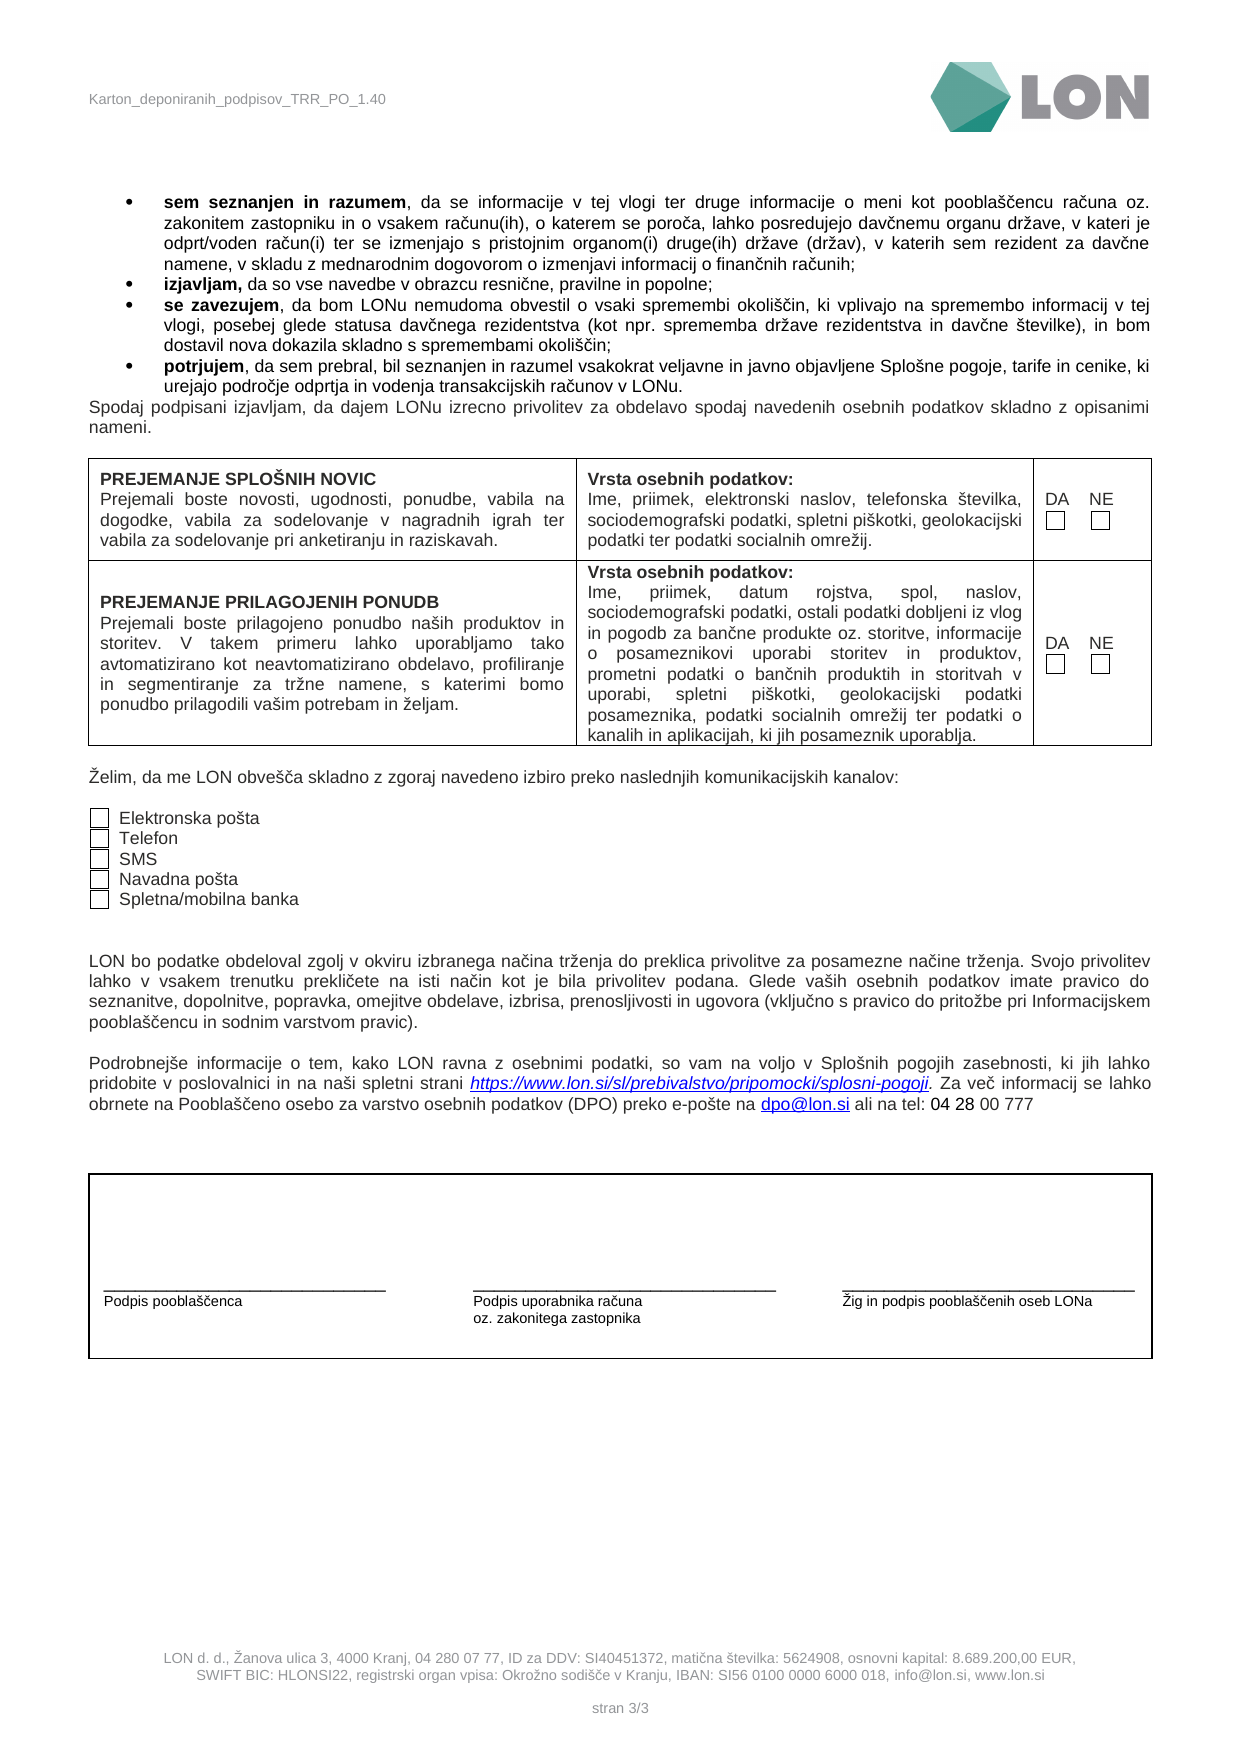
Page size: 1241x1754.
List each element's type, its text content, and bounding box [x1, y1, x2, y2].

picture [930, 62, 1149, 132]
table_header PREJEMANJE SPLOŠNIH NOVIC Prejemali boste novosti, ugodnosti, ponudbe, vabila na dogodke, vabila za sodelovanje v nagradnih igrah ter vabila za sodelovanje pri anketiranju in raziskavah. [89, 459, 576, 560]
table_cell PREJEMANJE PRILAGOJENIH PONUDB Prejemali boste prilagojeno ponudbo naših produktov in storitev. V takem primeru lahko uporabljamo tako avtomatizirano kot neavtomatizirano obdelavo, profiliranje in segmentiranje za tržne namene, s katerimi bomo ponudbo prilagodili vašim potrebam in željam. [89, 561, 576, 745]
table_header Vrsta osebnih podatkov: Ime, priimek, elektronski naslov, telefonska številka, sociodemografski podatki, spletni piškotki, geolokacijski podatki ter podatki socialnih omrežij. [577, 459, 1033, 560]
text Elektronska pošta [89, 807, 1152, 828]
text Spletna/mobilna banka [89, 889, 1152, 909]
text LON bo podatke obdeloval zgolj v okviru izbranega načina trženja do preklica privolitve za posamezne načine trženja. Svojo privolitev lahko v vsakem trenutku prekličete na isti način kot je bila privolitev podana. Glede vaših osebnih podatkov imate pravico do seznanitve, dopolnitve, popravka, omejitve obdelave, izbrisa, prenosljivosti in ugovora (vključno s pravico do pritožbe pri Informacijskem pooblaščencu in sodnim varstvom pravic). [89, 950, 1152, 1032]
text SMS [89, 848, 1152, 869]
table_cell DA NE [1034, 561, 1151, 745]
list sem seznanjen in razumem, da se informacije v tej vlogi ter druge informacije o meni kot pooblaščencu računa oz. zakonitem zastopniku in o vsakem računu(ih), o katerem se poroča, lahko posredujejo davčnemu organu države, v kateri je odprt/voden račun(i) ter se izmenjajo s pristojnim organom(i) druge(ih) države (držav), v katerih sem rezident za davčne namene, v skladu z mednarodnim dogovorom o izmenjavi informacij o finančnih računih; [126, 192, 1152, 274]
table_header DA NE [1034, 459, 1151, 560]
text Navadna pošta [89, 869, 1152, 889]
table_cell Vrsta osebnih podatkov: Ime, priimek, datum rojstva, spol, naslov, sociodemografski podatki, ostali podatki dobljeni iz vlog in pogodb za bančne produkte oz. storitve, informacije o posameznikovi uporabi storitev in produktov, prometni podatki o bančnih produktih in storitvah v uporabi, spletni piškotki, geolokacijski podatki posameznika, podatki socialnih omrežij ter podatki o kanalih in aplikacijah, ki jih posameznik uporablja. [577, 561, 1033, 745]
list se zavezujem, da bom LONu nemudoma obvestil o vsaki spremembi okoliščin, ki vplivajo na spremembo informacij v tej vlogi, posebej glede statusa davčnega rezidentstva (kot npr. sprememba države rezidentstva in davčne številke), in bom dostavil nova dokazila skladno s spremembami okoliščin; [126, 294, 1152, 356]
text Podrobnejše informacije o tem, kako LON ravna z osebnimi podatki, so vam na voljo v Splošnih pogojih zasebnosti, ki jih lahko pridobite v poslovalnici in na naši spletni strani https://www.lon.si/sl/prebivalstvo/pripomocki/splosni-pogoji. Za več informacij se lahko obrnete na Pooblaščeno osebo za varstvo osebnih podatkov (DPO) preko e-pošte na dpo@lon.si ali na tel: 04 28 00 777 [89, 1052, 1152, 1114]
list izjavljam, da so vse navedbe v obrazcu resnične, pravilne in popolne; [126, 274, 1152, 294]
text Spodaj podpisani izjavljam, da dajem LONu izrecno privolitev za obdelavo spodaj navedenih osebnih podatkov skladno z opisanimi nameni. [89, 397, 1152, 437]
text Telefon [89, 828, 1152, 848]
list potrjujem, da sem prebral, bil seznanjen in razumel vsakokrat veljavne in javno objavljene Splošne pogoje, tarife in cenike, ki urejajo področje odprtja in vodenja transakcijskih računov v LONu. [126, 356, 1152, 397]
text Želim, da me LON obvešča skladno z zgoraj navedeno izbiro preko naslednjih komunikacijskih kanalov: [89, 767, 1152, 787]
